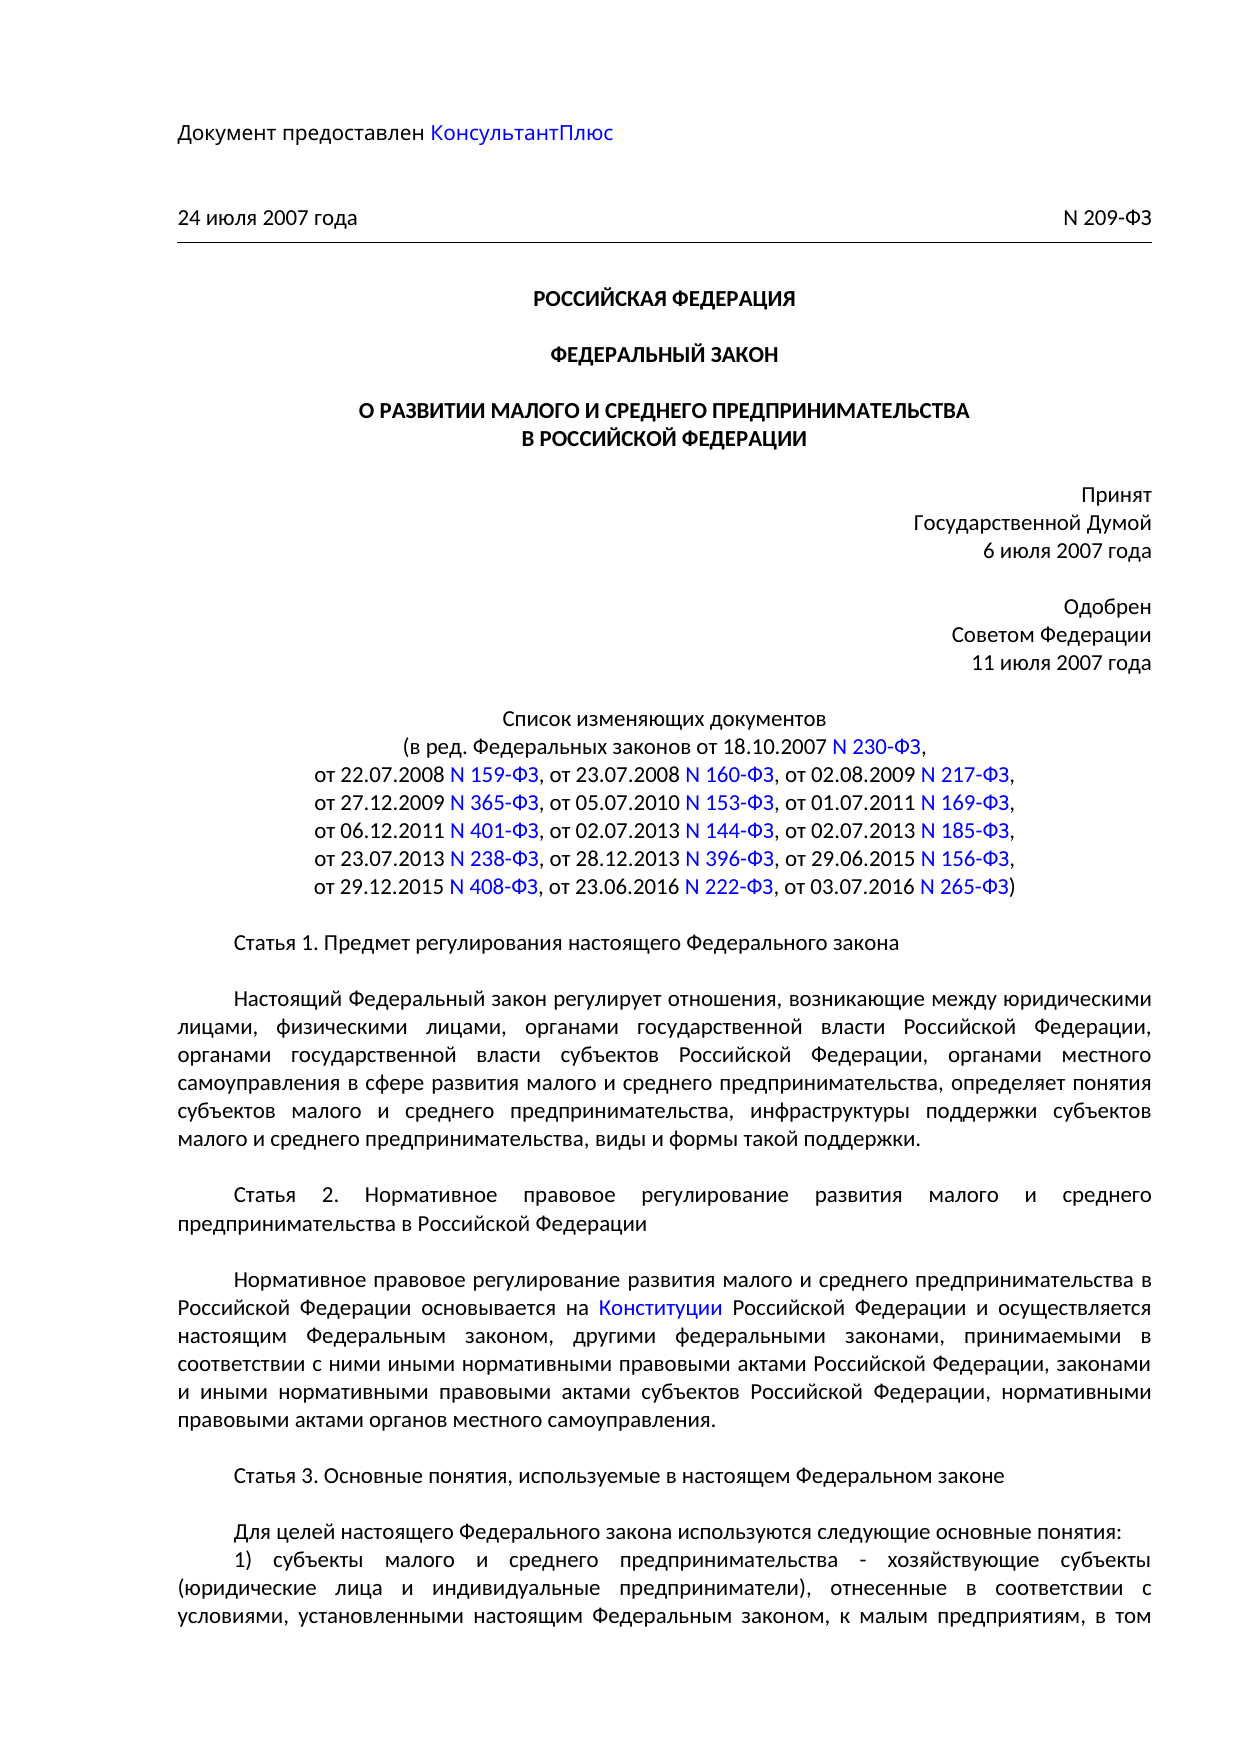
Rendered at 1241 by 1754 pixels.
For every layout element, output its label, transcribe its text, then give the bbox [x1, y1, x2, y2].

text Принят [177, 480, 1152, 508]
title О РАЗВИТИИ МАЛОГО И СРЕДНЕГО ПРЕДПРИНИМАТЕЛЬСТВА [177, 396, 1152, 424]
table_header 24 июля 2007 года [177, 203, 664, 231]
text Одобрен [177, 592, 1152, 620]
text Для целей настоящего Федерального закона используются следующие основные понятия: [177, 1517, 1152, 1545]
text от 27.12.2009 N 365-ФЗ, от 05.07.2010 N 153-ФЗ, от 01.07.2011 N 169-ФЗ, [177, 788, 1152, 816]
text от 23.07.2013 N 238-ФЗ, от 28.12.2013 N 396-ФЗ, от 29.06.2015 N 156-ФЗ, [177, 844, 1152, 872]
text от 29.12.2015 N 408-ФЗ, от 23.06.2016 N 222-ФЗ, от 03.07.2016 N 265-ФЗ) [177, 872, 1152, 900]
text Статья 1. Предмет регулирования настоящего Федерального закона [177, 928, 1152, 956]
text от 22.07.2008 N 159-ФЗ, от 23.07.2008 N 160-ФЗ, от 02.08.2009 N 217-ФЗ, [177, 760, 1152, 788]
title ФЕДЕРАЛЬНЫЙ ЗАКОН [177, 340, 1152, 368]
title В РОССИЙСКОЙ ФЕДЕРАЦИИ [177, 424, 1152, 452]
text Статья 3. Основные понятия, используемые в настоящем Федеральном законе [177, 1461, 1152, 1489]
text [177, 1545, 1152, 1629]
text от 06.12.2011 N 401-ФЗ, от 02.07.2013 N 144-ФЗ, от 02.07.2013 N 185-ФЗ, [177, 816, 1152, 844]
text 11 июля 2007 года [177, 648, 1152, 676]
table_header N 209-ФЗ [664, 203, 1152, 231]
text Настоящий Федеральный закон регулирует отношения, возникающие между юридическими лицами, физическими лицами, органами государственной власти Российской Федерации, органами государственной власти субъектов Российской Федерации, органами местного самоуправления в сфере развития малого и среднего предпринимательства, определяет понятия субъектов малого и среднего предпринимательства, инфраструктуры поддержки субъектов малого и среднего предпринимательства, виды и формы такой поддержки. [177, 984, 1152, 1153]
text Советом Федерации [177, 620, 1152, 648]
text Статья 2. Нормативное правовое регулирование развития малого и среднего предпринимательства в Российской Федерации [177, 1181, 1152, 1237]
text Нормативное правовое регулирование развития малого и среднего предпринимательства в Российской Федерации основывается на Конституции Российской Федерации и осуществляется настоящим Федеральным законом, другими федеральными законами, принимаемыми в соответствии с ними иными нормативными правовыми актами Российской Федерации, законами и иными нормативными правовыми актами субъектов Российской Федерации, нормативными правовыми актами органов местного самоуправления. [177, 1265, 1152, 1433]
title РОССИЙСКАЯ ФЕДЕРАЦИЯ [177, 284, 1152, 312]
text 6 июля 2007 года [177, 536, 1152, 564]
text Государственной Думой [177, 508, 1152, 536]
text (в ред. Федеральных законов от 18.10.2007 N 230-ФЗ, [177, 732, 1152, 760]
text Список изменяющих документов [177, 704, 1152, 732]
title Документ предоставлен КонсультантПлюс [177, 118, 1152, 175]
